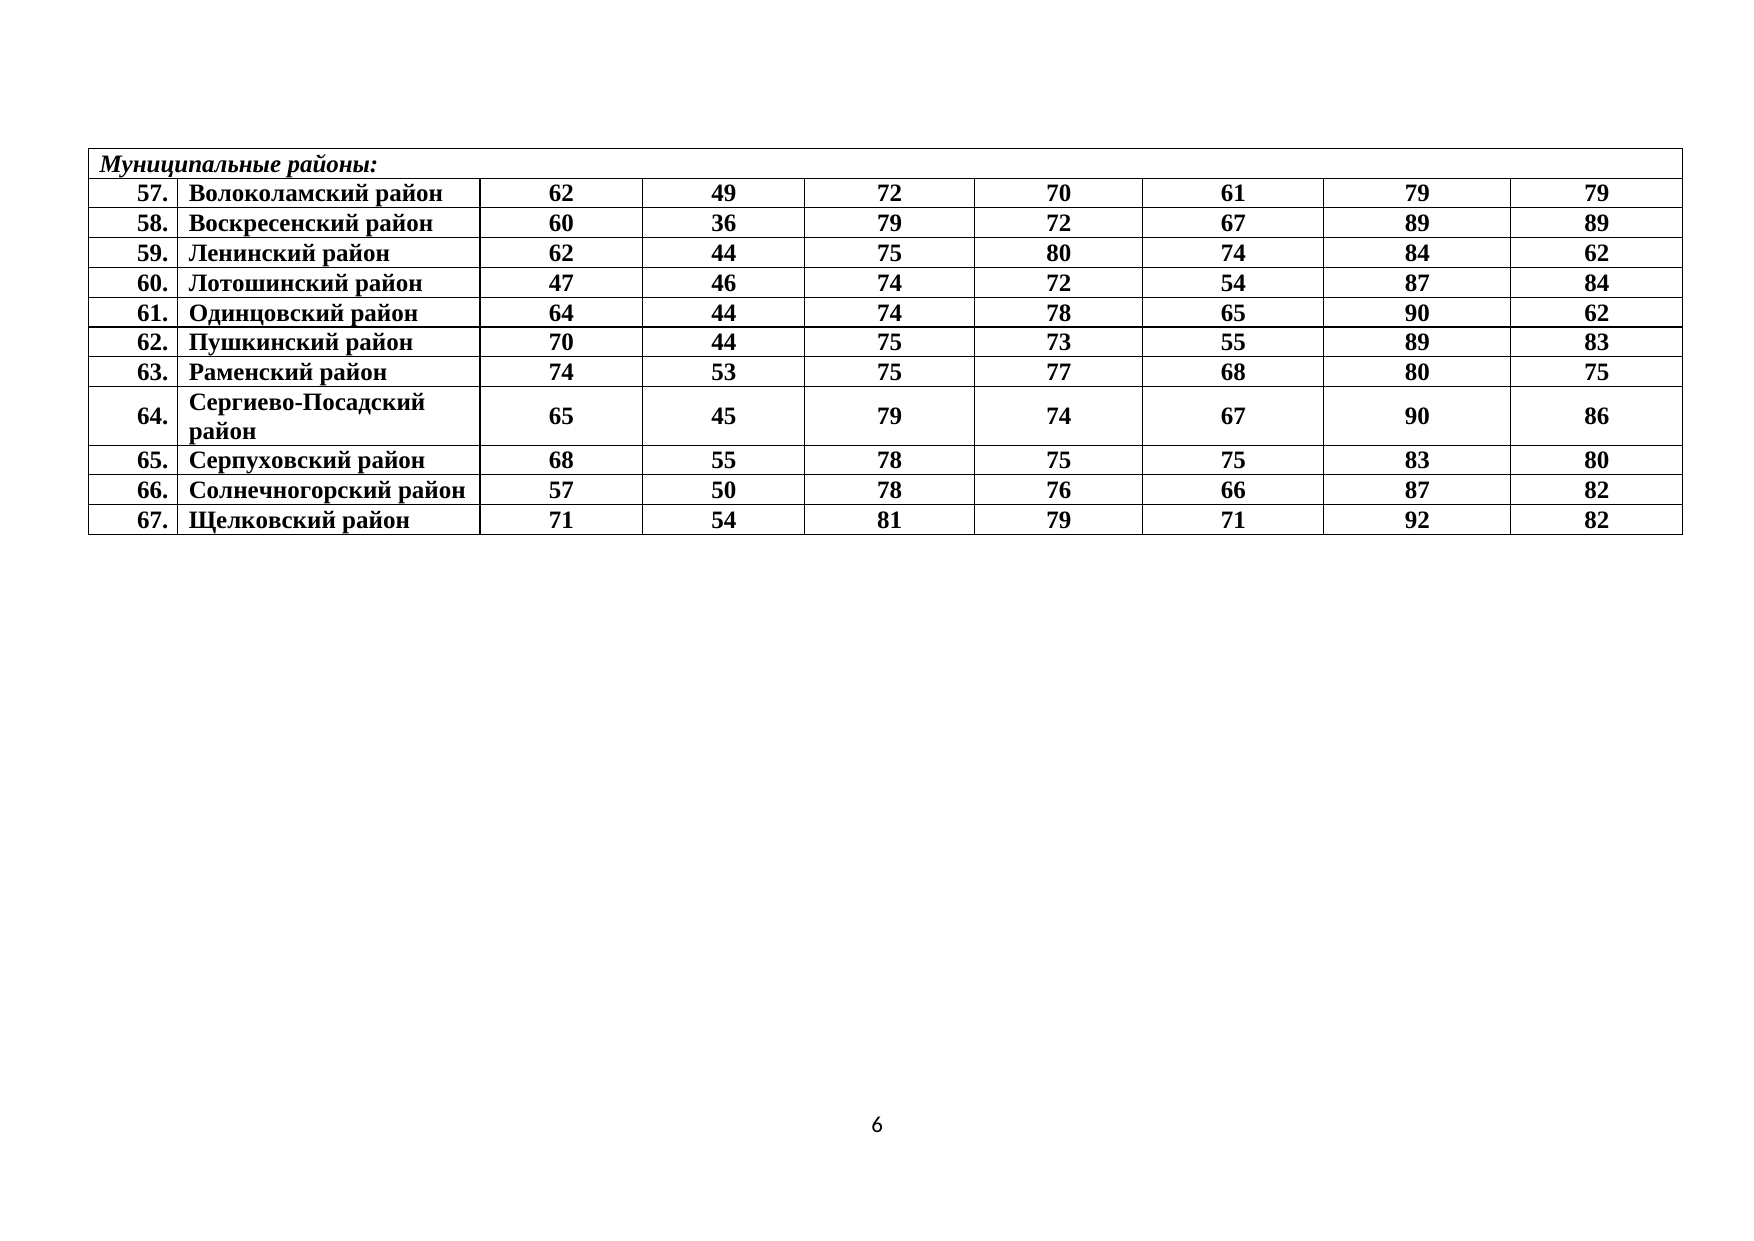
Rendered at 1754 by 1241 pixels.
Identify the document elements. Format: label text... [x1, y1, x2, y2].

table_cell 67 [1143, 387, 1323, 444]
table_cell 78 [805, 475, 974, 504]
table_cell 79 [805, 208, 974, 237]
table_cell 47 [481, 268, 642, 297]
table_cell Раменский район [178, 357, 479, 386]
table_cell 74 [975, 387, 1142, 444]
table_cell 49 [643, 179, 804, 207]
table_cell 78 [975, 298, 1142, 326]
table_cell 89 [1511, 208, 1682, 237]
table_cell 70 [975, 179, 1142, 207]
table_cell 81 [805, 505, 974, 534]
table_cell 84 [1324, 238, 1510, 267]
table_cell 62 [481, 238, 642, 267]
table_cell 76 [975, 475, 1142, 504]
table_cell [89, 328, 177, 356]
table_cell 77 [975, 357, 1142, 386]
table_cell 79 [1324, 179, 1510, 207]
table_cell 82 [1511, 475, 1682, 504]
table_cell Сергиево-Посадский район [178, 387, 479, 444]
table_cell [89, 387, 177, 444]
table_cell 92 [1324, 505, 1510, 534]
table_cell [89, 208, 177, 237]
table_cell Воскресенский район [178, 208, 479, 237]
table_cell Серпуховский район [178, 446, 479, 474]
table_cell Щелковский район [178, 505, 479, 534]
table_cell 80 [975, 238, 1142, 267]
table_cell Муниципальные районы: [89, 149, 1682, 177]
table_cell [89, 505, 177, 534]
table_cell 75 [1143, 446, 1323, 474]
table_cell 89 [1324, 328, 1510, 356]
table_cell 80 [1324, 357, 1510, 386]
table_cell 71 [1143, 505, 1323, 534]
table_cell [89, 446, 177, 474]
table_cell 44 [643, 298, 804, 326]
table_cell 53 [643, 357, 804, 386]
table_cell 90 [1324, 387, 1510, 444]
table_cell 45 [643, 387, 804, 444]
table_cell 72 [805, 179, 974, 207]
table_cell 57 [481, 475, 642, 504]
table_cell 50 [643, 475, 804, 504]
table_cell 55 [1143, 328, 1323, 356]
table_cell 87 [1324, 268, 1510, 297]
table_cell 80 [1511, 446, 1682, 474]
table_cell 62 [1511, 298, 1682, 326]
table_cell 70 [481, 328, 642, 356]
table_cell 64 [481, 298, 642, 326]
table_cell 83 [1511, 328, 1682, 356]
table_cell [89, 357, 177, 386]
table_cell 82 [1511, 505, 1682, 534]
table_cell 62 [481, 179, 642, 207]
table_cell 67 [1143, 208, 1323, 237]
table_cell 62 [1511, 238, 1682, 267]
table_cell 75 [1511, 357, 1682, 386]
table_cell [89, 298, 177, 326]
table_cell 54 [643, 505, 804, 534]
table_cell Пушкинский район [178, 328, 479, 356]
table_cell 84 [1511, 268, 1682, 297]
table_cell 72 [975, 268, 1142, 297]
table_cell 72 [975, 208, 1142, 237]
table_cell Ленинский район [178, 238, 479, 267]
table_cell 78 [805, 446, 974, 474]
table_cell 68 [481, 446, 642, 474]
table_cell 74 [805, 298, 974, 326]
table_cell 83 [1324, 446, 1510, 474]
table_cell 86 [1511, 387, 1682, 444]
table_cell 90 [1324, 298, 1510, 326]
table_cell 44 [643, 328, 804, 356]
table_cell 65 [481, 387, 642, 444]
table_cell 71 [481, 505, 642, 534]
table_cell 60 [481, 208, 642, 237]
table_cell 75 [805, 328, 974, 356]
table_cell Солнечногорский район [178, 475, 479, 504]
table_cell 46 [643, 268, 804, 297]
table_cell 87 [1324, 475, 1510, 504]
table_cell 75 [805, 357, 974, 386]
table_cell 74 [1143, 238, 1323, 267]
table_cell [89, 268, 177, 297]
table_cell Волоколамский район [178, 179, 479, 207]
table_cell 73 [975, 328, 1142, 356]
table_cell 65 [1143, 298, 1323, 326]
table_cell Лотошинский район [178, 268, 479, 297]
table_cell 61 [1143, 179, 1323, 207]
table_cell 79 [1511, 179, 1682, 207]
table_cell 55 [643, 446, 804, 474]
table_cell 44 [643, 238, 804, 267]
table_cell 79 [805, 387, 974, 444]
table_cell 79 [975, 505, 1142, 534]
table_cell 66 [1143, 475, 1323, 504]
table_cell 75 [975, 446, 1142, 474]
table_cell 74 [481, 357, 642, 386]
table_cell 54 [1143, 268, 1323, 297]
table_cell [89, 179, 177, 207]
table_cell [89, 475, 177, 504]
table_cell Одинцовский район [178, 298, 479, 326]
table_cell 75 [805, 238, 974, 267]
table_cell 68 [1143, 357, 1323, 386]
table_cell 89 [1324, 208, 1510, 237]
table_cell 36 [643, 208, 804, 237]
table_cell [89, 238, 177, 267]
table_cell 74 [805, 268, 974, 297]
